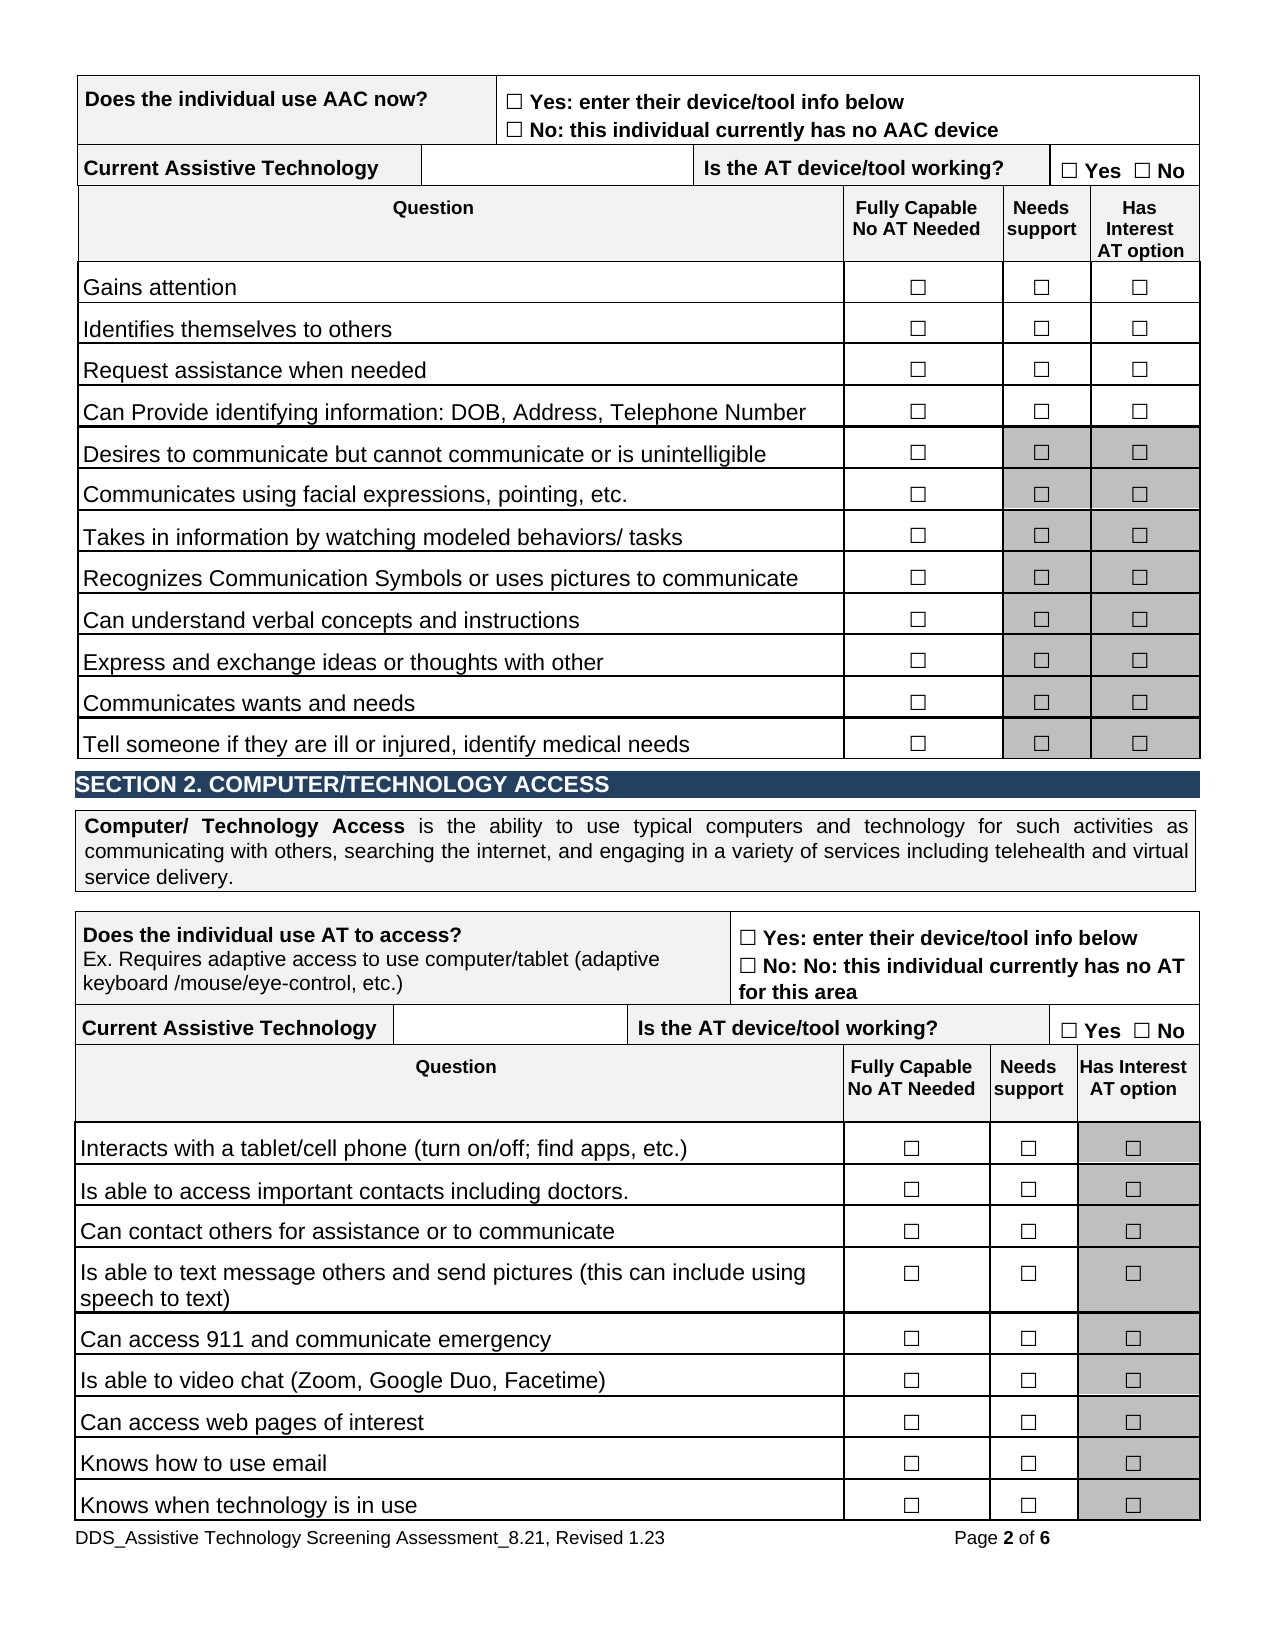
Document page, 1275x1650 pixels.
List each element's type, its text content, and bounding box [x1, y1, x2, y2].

table_cell Does the individual use AAC now? [78, 76, 496, 144]
table_cell Can contact others for assistance or to communicate [76, 1206, 843, 1246]
table_cell Is able to text message others and send pictures (this can include using speech to text) [76, 1248, 843, 1311]
table_cell Communicates using facial expressions, pointing, etc. [79, 469, 843, 508]
table_cell Yes No [1051, 145, 1199, 184]
table_cell Current Assistive Technology [78, 145, 421, 184]
table_cell Knows how to use email [76, 1438, 843, 1478]
table_cell Knows when technology is in use [76, 1480, 843, 1519]
table_cell Communicates wants and needs [79, 677, 843, 716]
table_cell Question [79, 186, 843, 261]
table_cell Can understand verbal concepts and instructions [79, 594, 843, 633]
text SECTION 2. COMPUTER/TECHNOLOGY ACCESS [75, 771, 1200, 798]
table_cell Has Interest AT option [1078, 1045, 1199, 1121]
text Computer/ Technology Access is the ability to use typical computers and technology for such activities as communicating with others, searching the internet, and engaging in a variety of services including telehealth and virtual service delivery. [76, 811, 1195, 891]
table_header Does the individual use AT to access? Ex. Requires adaptive access to use computer/tablet (adaptive keyboard /mouse/eye-control, etc.) [76, 912, 730, 1004]
table_cell Fully Capable No AT Needed [844, 1045, 990, 1121]
table_cell Is the AT device/tool working? [628, 1005, 1049, 1044]
table_cell Desires to communicate but cannot communicate or is unintelligible [79, 428, 843, 467]
table_cell Yes No [1050, 1005, 1199, 1044]
table_cell Needs support [1004, 186, 1090, 261]
table_cell Is able to video chat (Zoom, Google Duo, Facetime) [76, 1355, 843, 1394]
table_cell Identifies themselves to others [79, 303, 843, 342]
table_cell Is the AT device/tool working? [694, 145, 1049, 184]
table_cell Recognizes Communication Symbols or uses pictures to communicate [79, 552, 843, 592]
table_cell Can access web pages of interest [76, 1397, 843, 1436]
table_cell Can access 911 and communicate emergency [76, 1314, 843, 1353]
table_header Yes: enter their device/tool info below No: No: this individual currently has no AT for this area [731, 912, 1199, 1004]
table_cell Fully Capable No AT Needed [844, 186, 1003, 261]
table_cell Gains attention [79, 262, 843, 302]
table_cell Current Assistive Technology [76, 1005, 393, 1044]
table_cell Yes: enter their device/tool info below No: this individual currently has no AAC device [497, 76, 1199, 144]
table_cell Can Provide identifying information: DOB, Address, Telephone Number [79, 386, 843, 425]
table_cell Takes in information by watching modeled behaviors/ tasks [79, 511, 843, 550]
table_cell Needs support [991, 1045, 1077, 1121]
table_cell Question [76, 1045, 843, 1121]
table_cell Request assistance when needed [79, 344, 843, 384]
table_cell Express and exchange ideas or thoughts with other [79, 635, 843, 675]
table_cell [394, 1005, 627, 1044]
table_cell Tell someone if they are ill or injured, identify medical needs [79, 719, 843, 758]
table_cell Is able to access important contacts including doctors. [76, 1165, 843, 1204]
table_cell Interacts with a tablet/cell phone (turn on/off; find apps, etc.) [76, 1123, 843, 1162]
table_cell Has Interest AT option [1091, 186, 1199, 261]
table_cell [422, 145, 693, 184]
